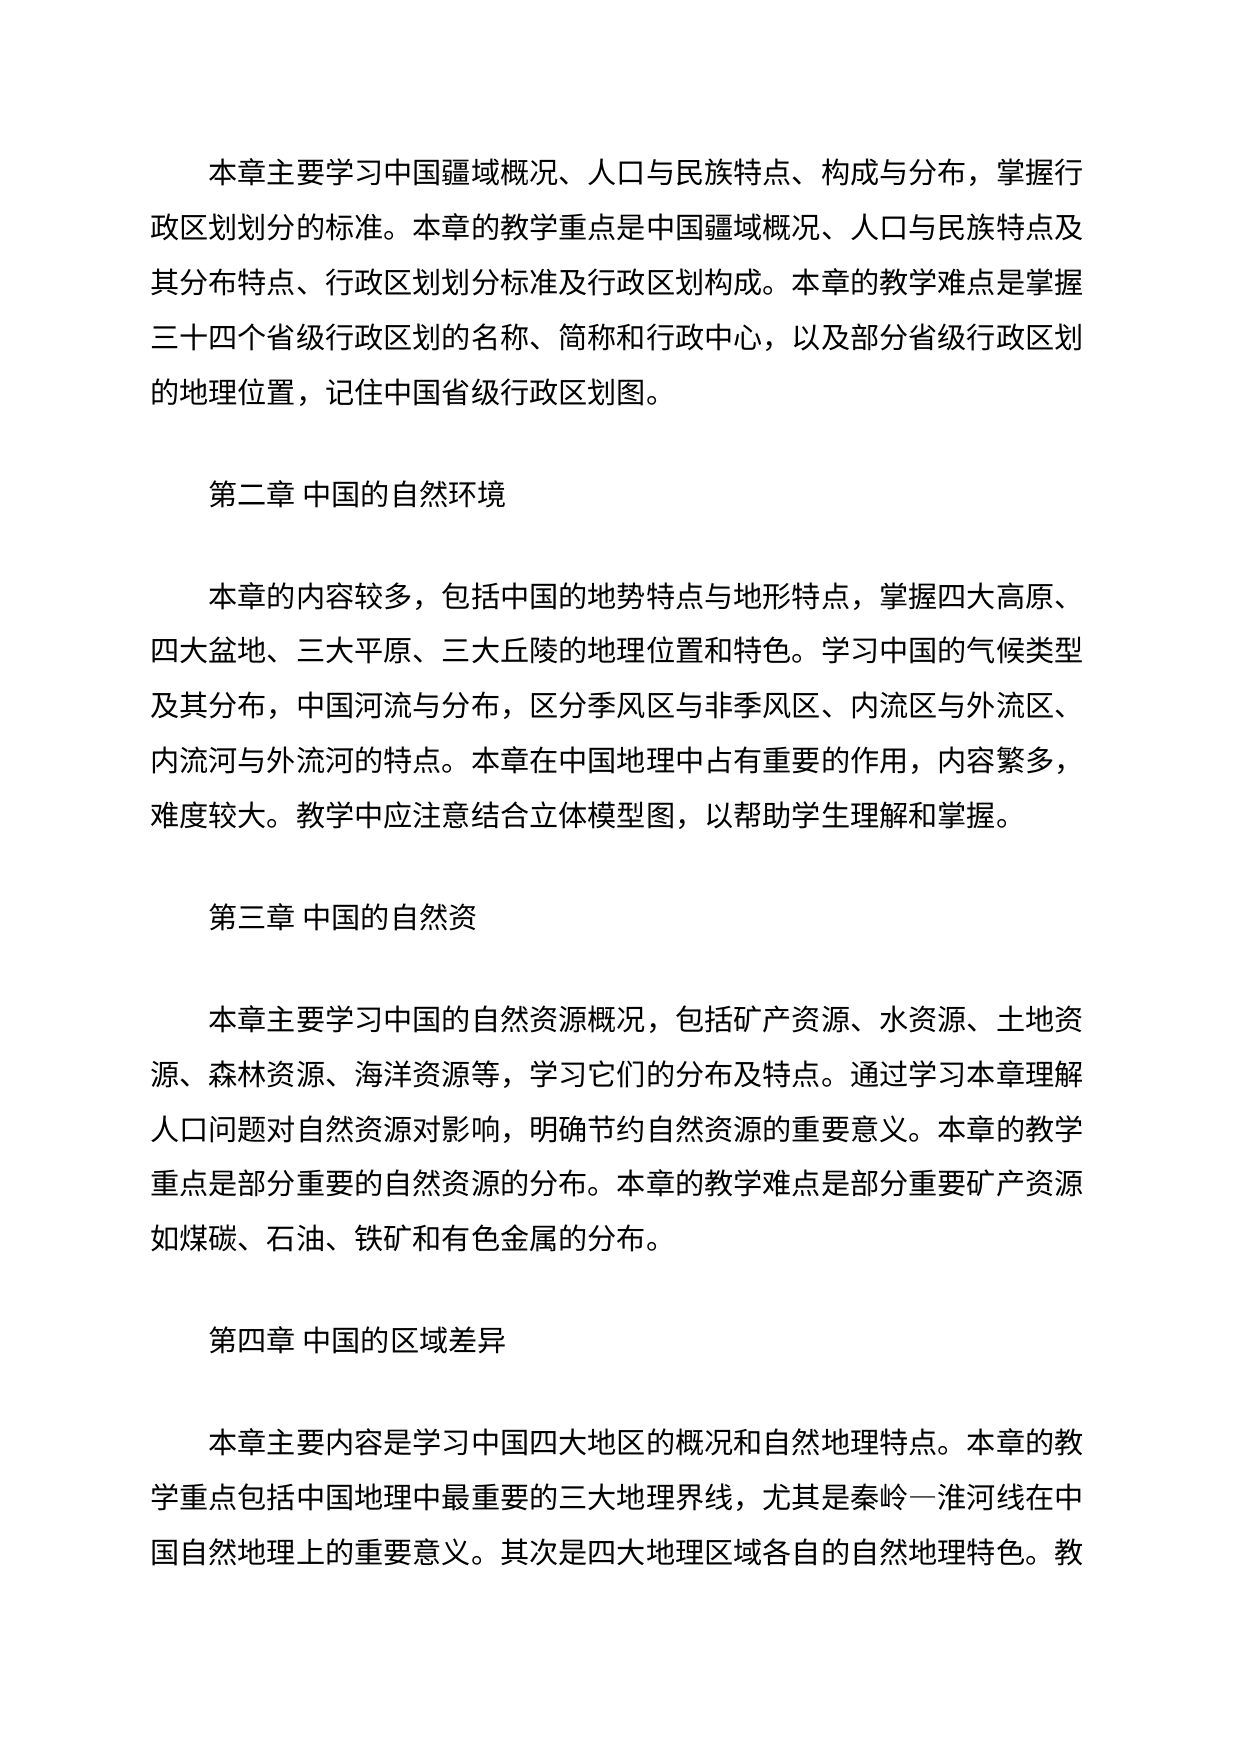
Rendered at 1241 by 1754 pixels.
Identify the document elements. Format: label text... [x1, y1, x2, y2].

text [150, 1419, 1090, 1571]
text 本章的内容较多，包括中国的地势特点与地形特点，掌握四大高原、四大盆地、三大平原、三大丘陵的地理位置和特色。学习中国的气候类型及其分布，中国河流与分布，区分季风区与非季风区、内流区与外流区、内流河与外流河的特点。本章在中国地理中占有重要的作用，内容繁多，难度较大。教学中应注意结合立体模型图，以帮助学生理解和掌握。 [150, 573, 1090, 835]
text 本章主要学习中国的自然资源概况，包括矿产资源、水资源、土地资源、森林资源、海洋资源等，学习它们的分布及特点。通过学习本章理解人口问题对自然资源对影响，明确节约自然资源的重要意义。本章的教学重点是部分重要的自然资源的分布。本章的教学难点是部分重要矿产资源如煤碳、石油、铁矿和有色金属的分布。 [150, 996, 1090, 1258]
text 第四章 中国的区域差异 [150, 1318, 1090, 1360]
text 第二章 中国的自然环境 [150, 471, 1090, 514]
text 第三章 中国的自然资 [150, 894, 1090, 937]
text 本章主要学习中国疆域概况、人口与民族特点、构成与分布，掌握行政区划划分的标准。本章的教学重点是中国疆域概况、人口与民族特点及其分布特点、行政区划划分标准及行政区划构成。本章的教学难点是掌握三十四个省级行政区划的名称、简称和行政中心，以及部分省级行政区划的地理位置，记住中国省级行政区划图。 [150, 150, 1090, 412]
